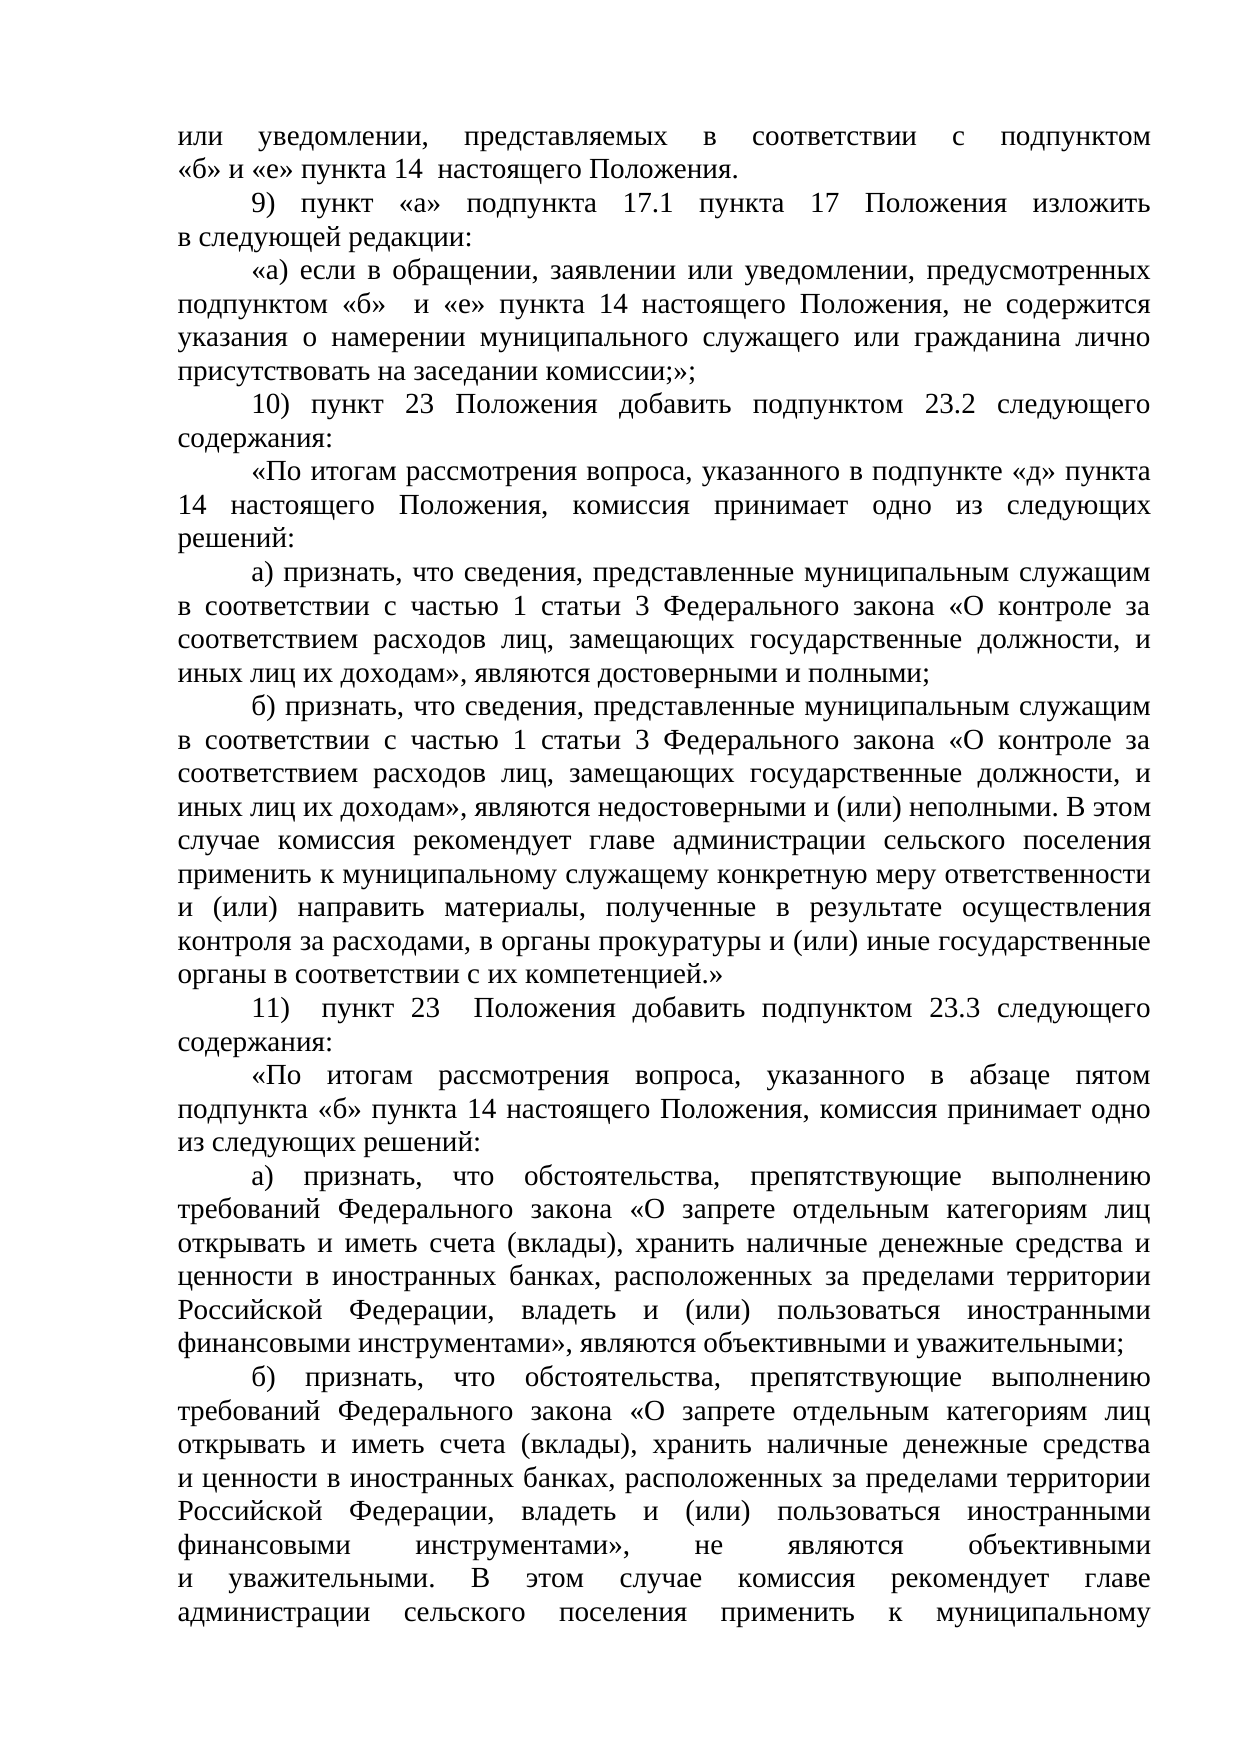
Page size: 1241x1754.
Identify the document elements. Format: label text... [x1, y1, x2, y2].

text 10) пункт 23 Положения добавить подпунктом 23.2 следующего содержания: [177, 386, 1152, 453]
text 9) пункт «а» подпункта 17.1 пункта 17 Положения изложить в следующей редакции: [177, 185, 1152, 252]
text б) признать, что сведения, представленные муниципальным служащим в соответствии с частью 1 статьи 3 Федерального закона «О контроле за соответствием расходов лиц, замещающих государственные должности, и иных лиц их доходам», являются недостоверными и (или) неполными. В этом случае комиссия рекомендует главе администрации сельского поселения применить к муниципальному служащему конкретную меру ответственности и (или) направить материалы, полученные в результате осуществления контроля за расходами, в органы прокуратуры и (или) иные государственные органы в соответствии с их компетенцией.» [177, 688, 1152, 990]
text а) признать, что сведения, представленные муниципальным служащим в соответствии с частью 1 статьи 3 Федерального закона «О контроле за соответствием расходов лиц, замещающих государственные должности, и иных лиц их доходам», являются достоверными и полными; [177, 554, 1152, 688]
text 11) пункт 23 Положения добавить подпунктом 23.3 следующего содержания: [177, 990, 1152, 1057]
text «По итогам рассмотрения вопроса, указанного в подпункте «д» пункта 14 настоящего Положения, комиссия принимает одно из следующих решений: [177, 453, 1152, 554]
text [177, 118, 1152, 185]
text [177, 1359, 1152, 1627]
text «а) если в обращении, заявлении или уведомлении, предусмотренных подпунктом «б» и «е» пункта 14 настоящего Положения, не содержится указания о намерении муниципального служащего или гражданина лично присутствовать на заседании комиссии;»; [177, 252, 1152, 386]
text а) признать, что обстоятельства, препятствующие выполнению требований Федерального закона «О запрете отдельным категориям лиц открывать и иметь счета (вклады), хранить наличные денежные средства и ценности в иностранных банках, расположенных за пределами территории Российской Федерации, владеть и (или) пользоваться иностранными финансовыми инструментами», являются объективными и уважительными; [177, 1158, 1152, 1359]
text «По итогам рассмотрения вопроса, указанного в абзаце пятом подпункта «б» пункта 14 настоящего Положения, комиссия принимает одно из следующих решений: [177, 1057, 1152, 1158]
